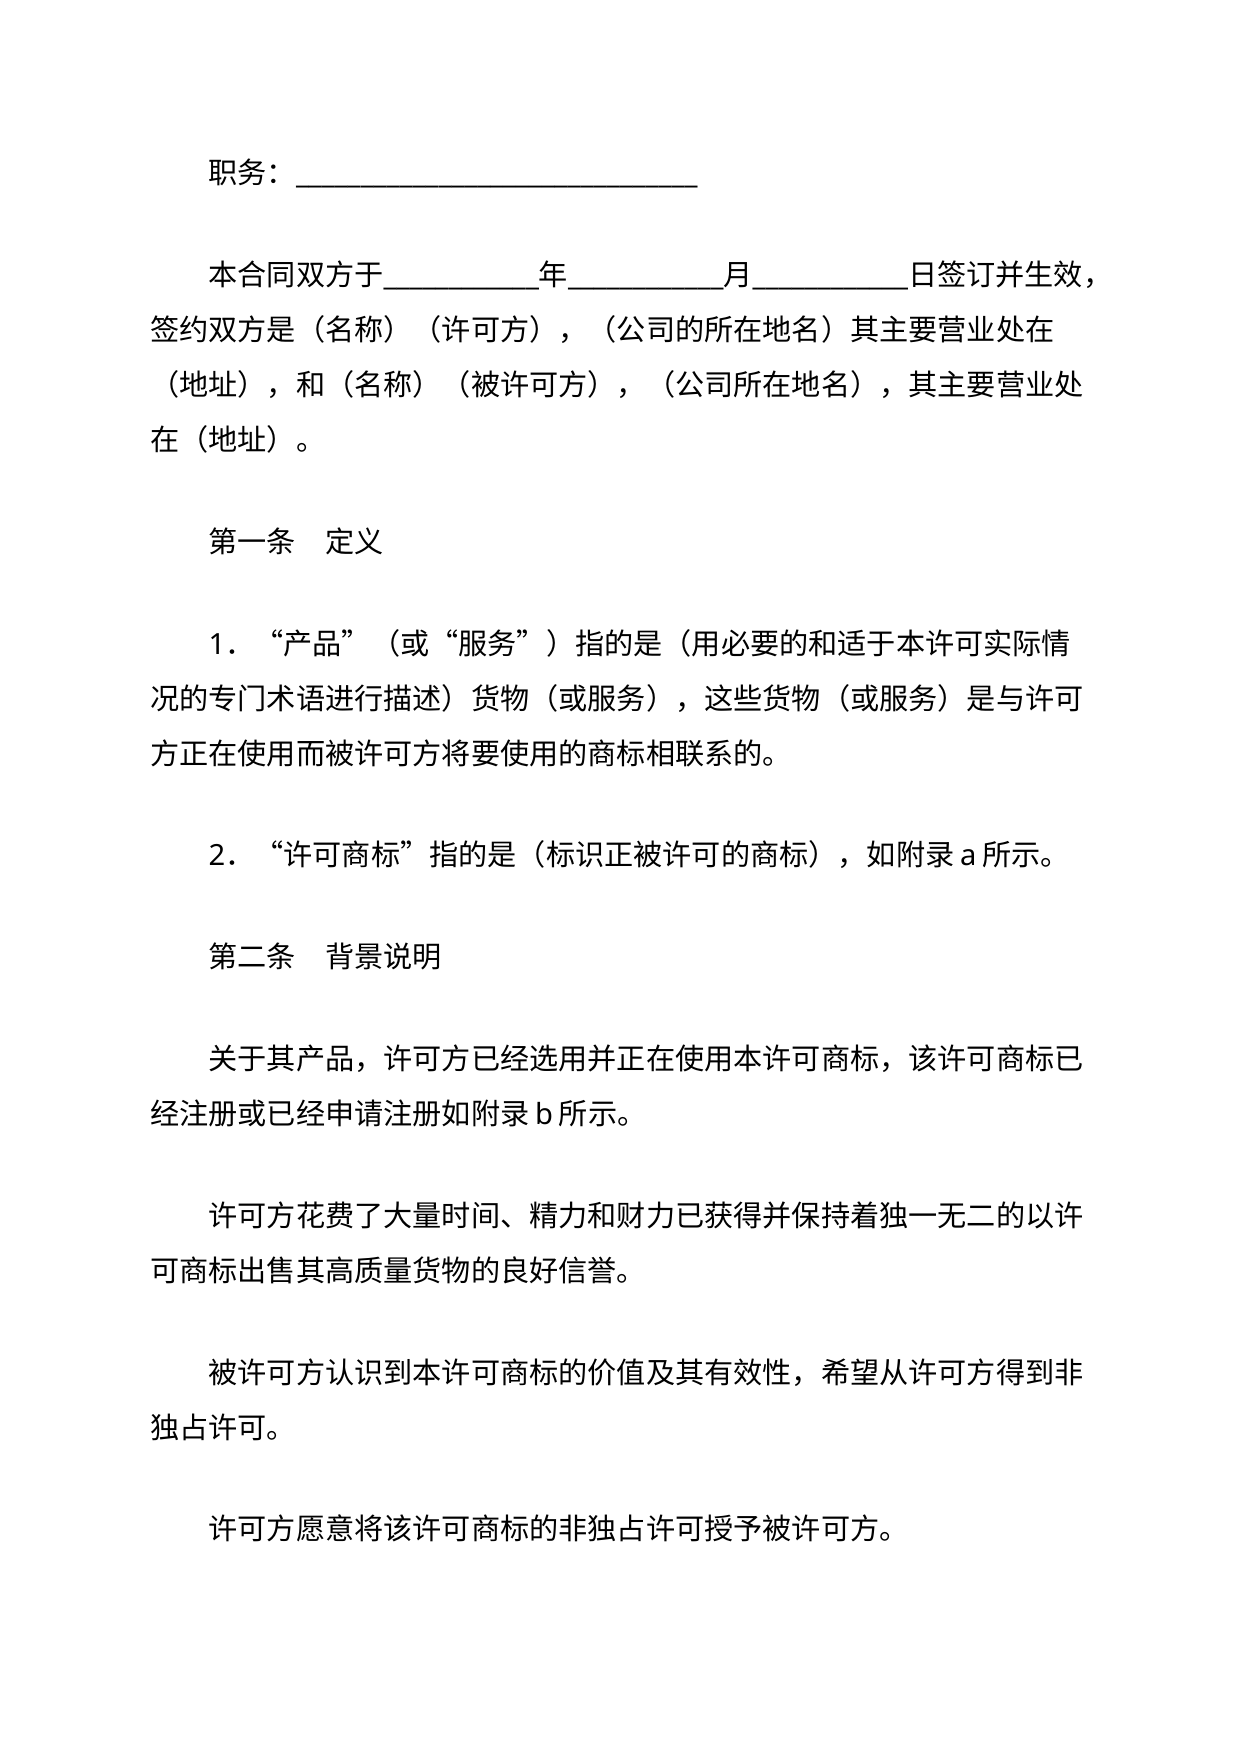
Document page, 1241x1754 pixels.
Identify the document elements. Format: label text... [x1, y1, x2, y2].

text 关于其产品，许可方已经选用并正在使用本许可商标，该许可商标已经注册或已经申请注册如附录b所示。 [150, 1036, 1090, 1133]
text 1．“产品”（或“服务”）指的是（用必要的和适于本许可实际情况的专门术语进行描述）货物（或服务），这些货物（或服务）是与许可方正在使用而被许可方将要使用的商标相联系的。 [150, 620, 1090, 772]
text 2．“许可商标”指的是（标识正被许可的商标），如附录a所示。 [150, 832, 1090, 874]
text 第二条 背景说明 [150, 934, 1090, 976]
text 第一条 定义 [150, 518, 1090, 561]
text 本合同双方于____________年____________月____________日签订并生效，签约双方是（名称）（许可方），（公司的所在地名）其主要营业处在（地址），和（名称）（被许可方），（公司所在地名），其主要营业处在（地址）。 [150, 252, 1090, 459]
text 许可方花费了大量时间、精力和财力已获得并保持着独一无二的以许可商标出售其高质量货物的良好信誉。 [150, 1193, 1090, 1290]
text 被许可方认识到本许可商标的价值及其有效性，希望从许可方得到非独占许可。 [150, 1349, 1090, 1446]
text 职务：_______________________________ [150, 150, 1090, 192]
text 许可方愿意将该许可商标的非独占许可授予被许可方。 [150, 1506, 1090, 1548]
